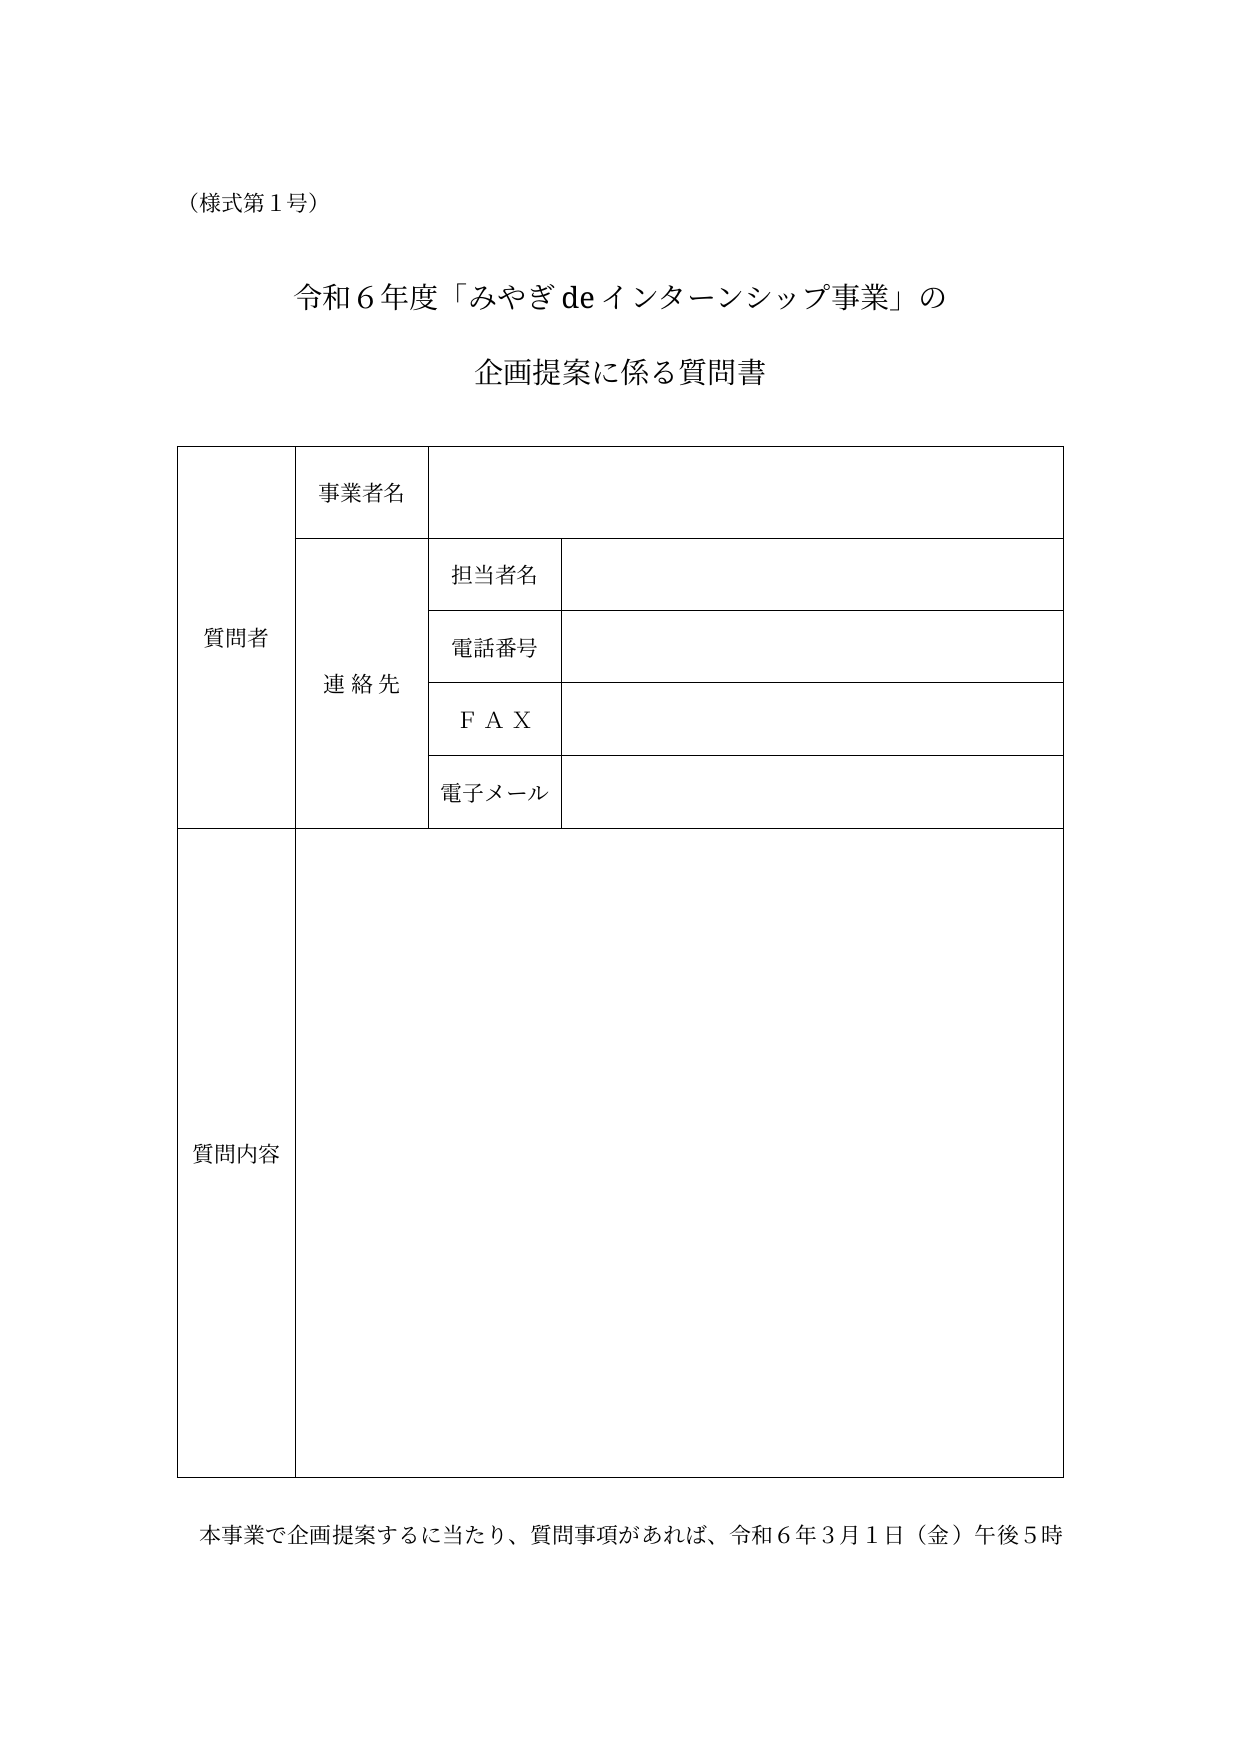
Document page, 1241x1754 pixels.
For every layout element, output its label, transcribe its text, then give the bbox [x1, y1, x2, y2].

table_cell 質問内容 [178, 829, 295, 1477]
table_cell 電話番号 [429, 611, 561, 682]
table_header 事業者名 [296, 447, 428, 538]
table_cell [296, 829, 1063, 1477]
table_header 質問者 [178, 447, 295, 828]
table_cell [562, 683, 1063, 754]
table_cell [562, 756, 1063, 828]
text 企画提案に係る質問書 [177, 333, 1063, 408]
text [177, 1515, 1063, 1553]
table_cell 電子メール [429, 756, 561, 828]
table_header [429, 447, 1063, 538]
table_cell [562, 611, 1063, 682]
text （様式第１号） [177, 183, 1063, 221]
table_cell 連 絡 先 [296, 539, 428, 828]
text 令和６年度「みやぎdeインターンシップ事業」の [177, 258, 1063, 333]
table_cell [562, 539, 1063, 610]
table_cell Ｆ Ａ Ｘ [429, 683, 561, 754]
table_cell 担当者名 [429, 539, 561, 610]
